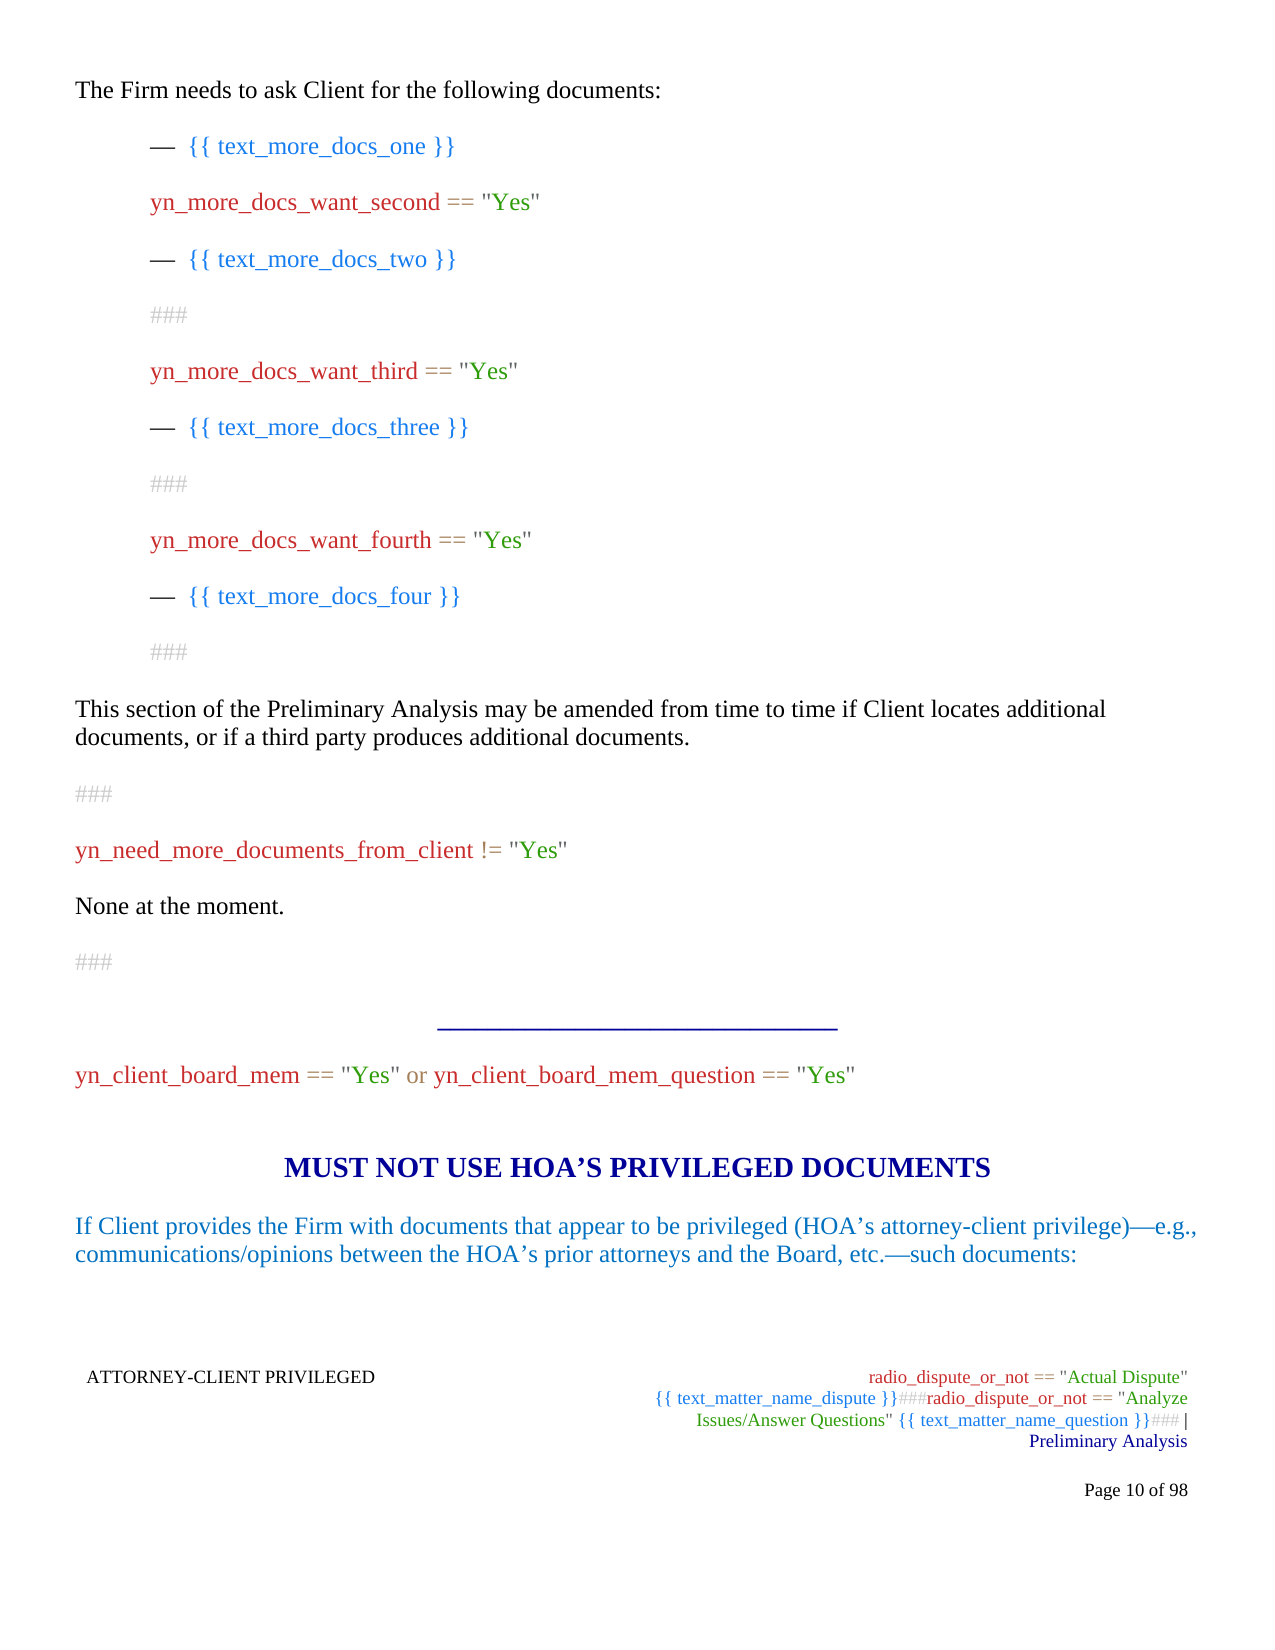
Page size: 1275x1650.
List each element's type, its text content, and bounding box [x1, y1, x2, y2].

text The Firm needs to ask Client for the following documents: [75, 75, 1200, 104]
text — [150, 581, 1200, 610]
text — [150, 244, 1200, 272]
text — [150, 412, 1200, 441]
text — [150, 131, 1200, 160]
text ________________________________ [357, 1004, 918, 1032]
text This section of the Preliminary Analysis may be amended from time to time if Client locates additional documents, or if a third party produces additional documents. [75, 694, 1200, 751]
text None at the moment. [75, 891, 1200, 920]
subtitle Must NOT Use HOA’s Privileged Documents [75, 1116, 1200, 1183]
text If Client provides the Firm with documents that appear to be privileged (HOA’s attorney-client privilege)—e.g., communications/opinions between the HOA’s prior attorneys and the Board, etc.—such documents: [75, 1211, 1200, 1268]
